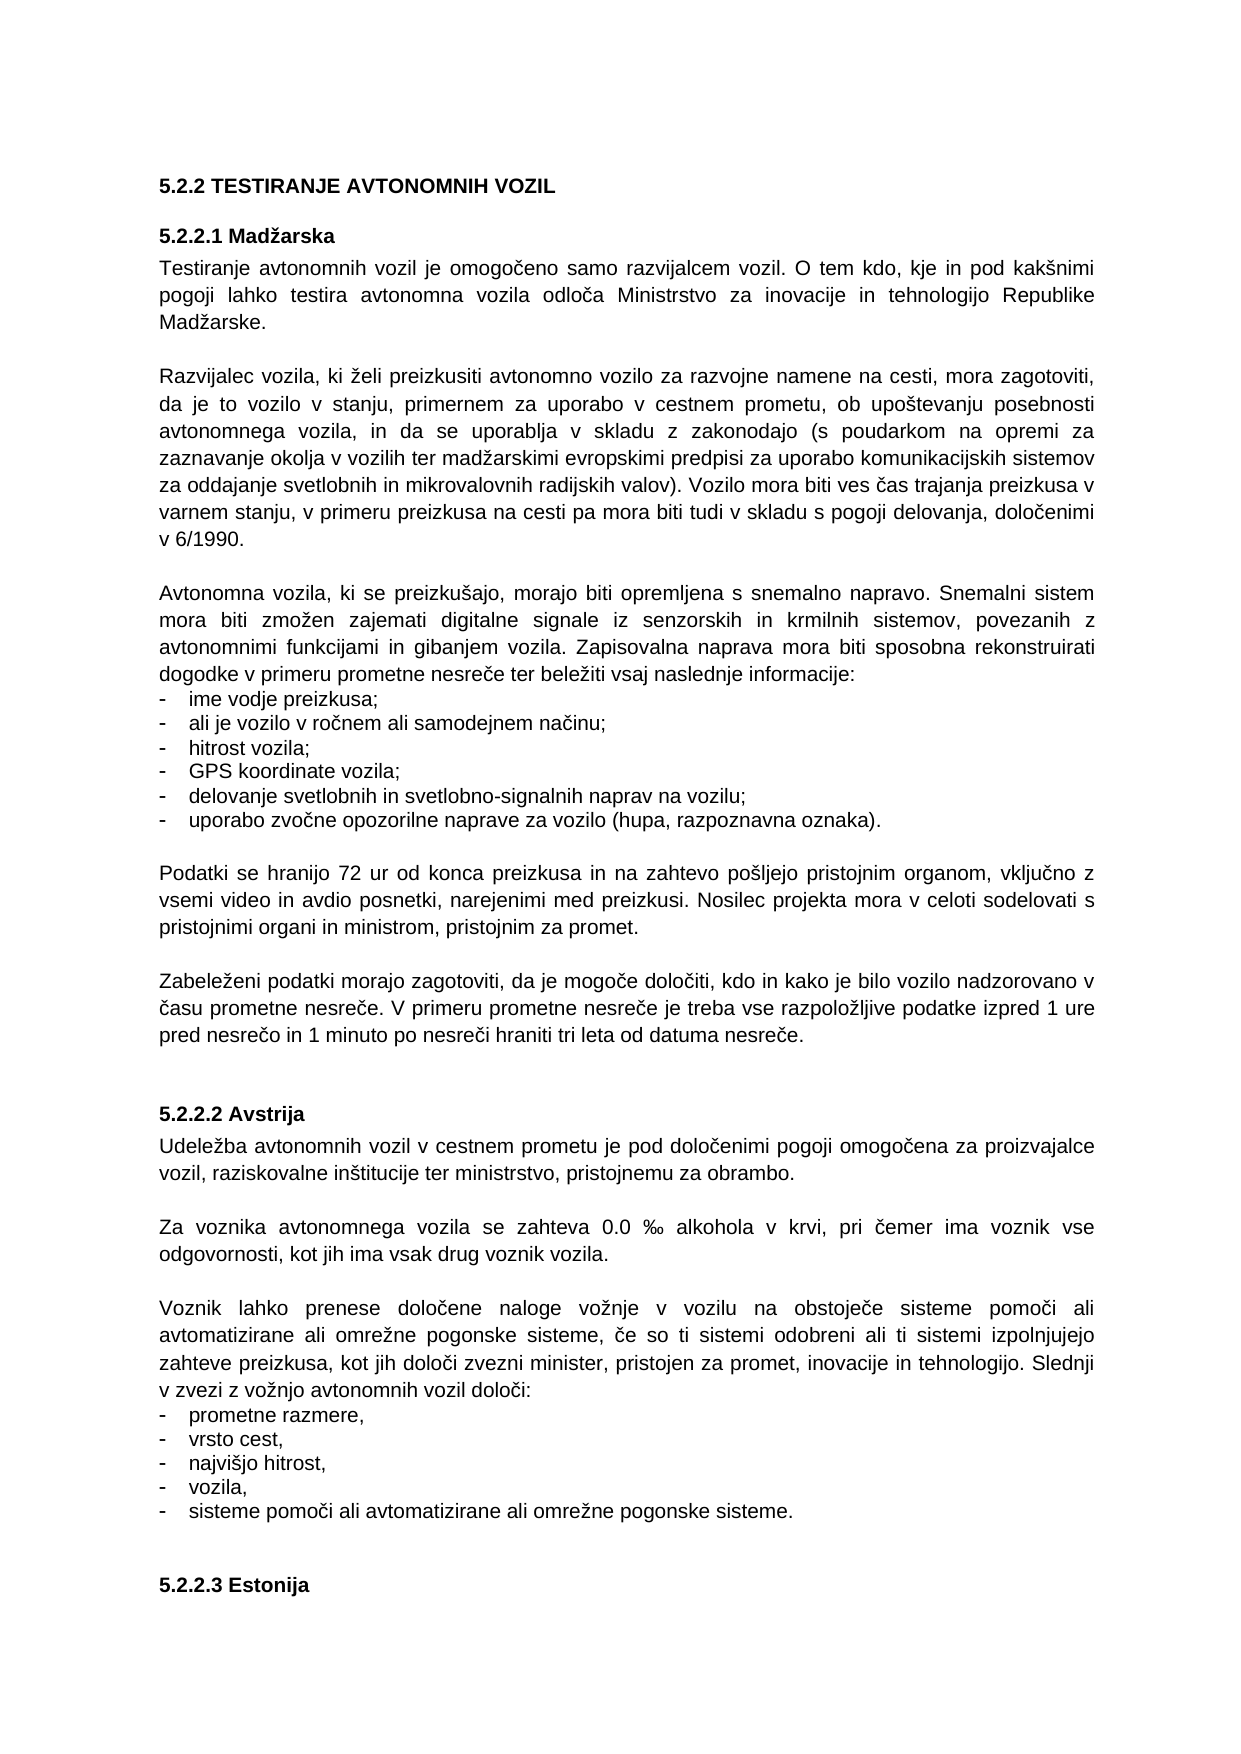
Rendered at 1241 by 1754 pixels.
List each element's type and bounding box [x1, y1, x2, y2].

table_cell [148, 148, 1107, 1603]
